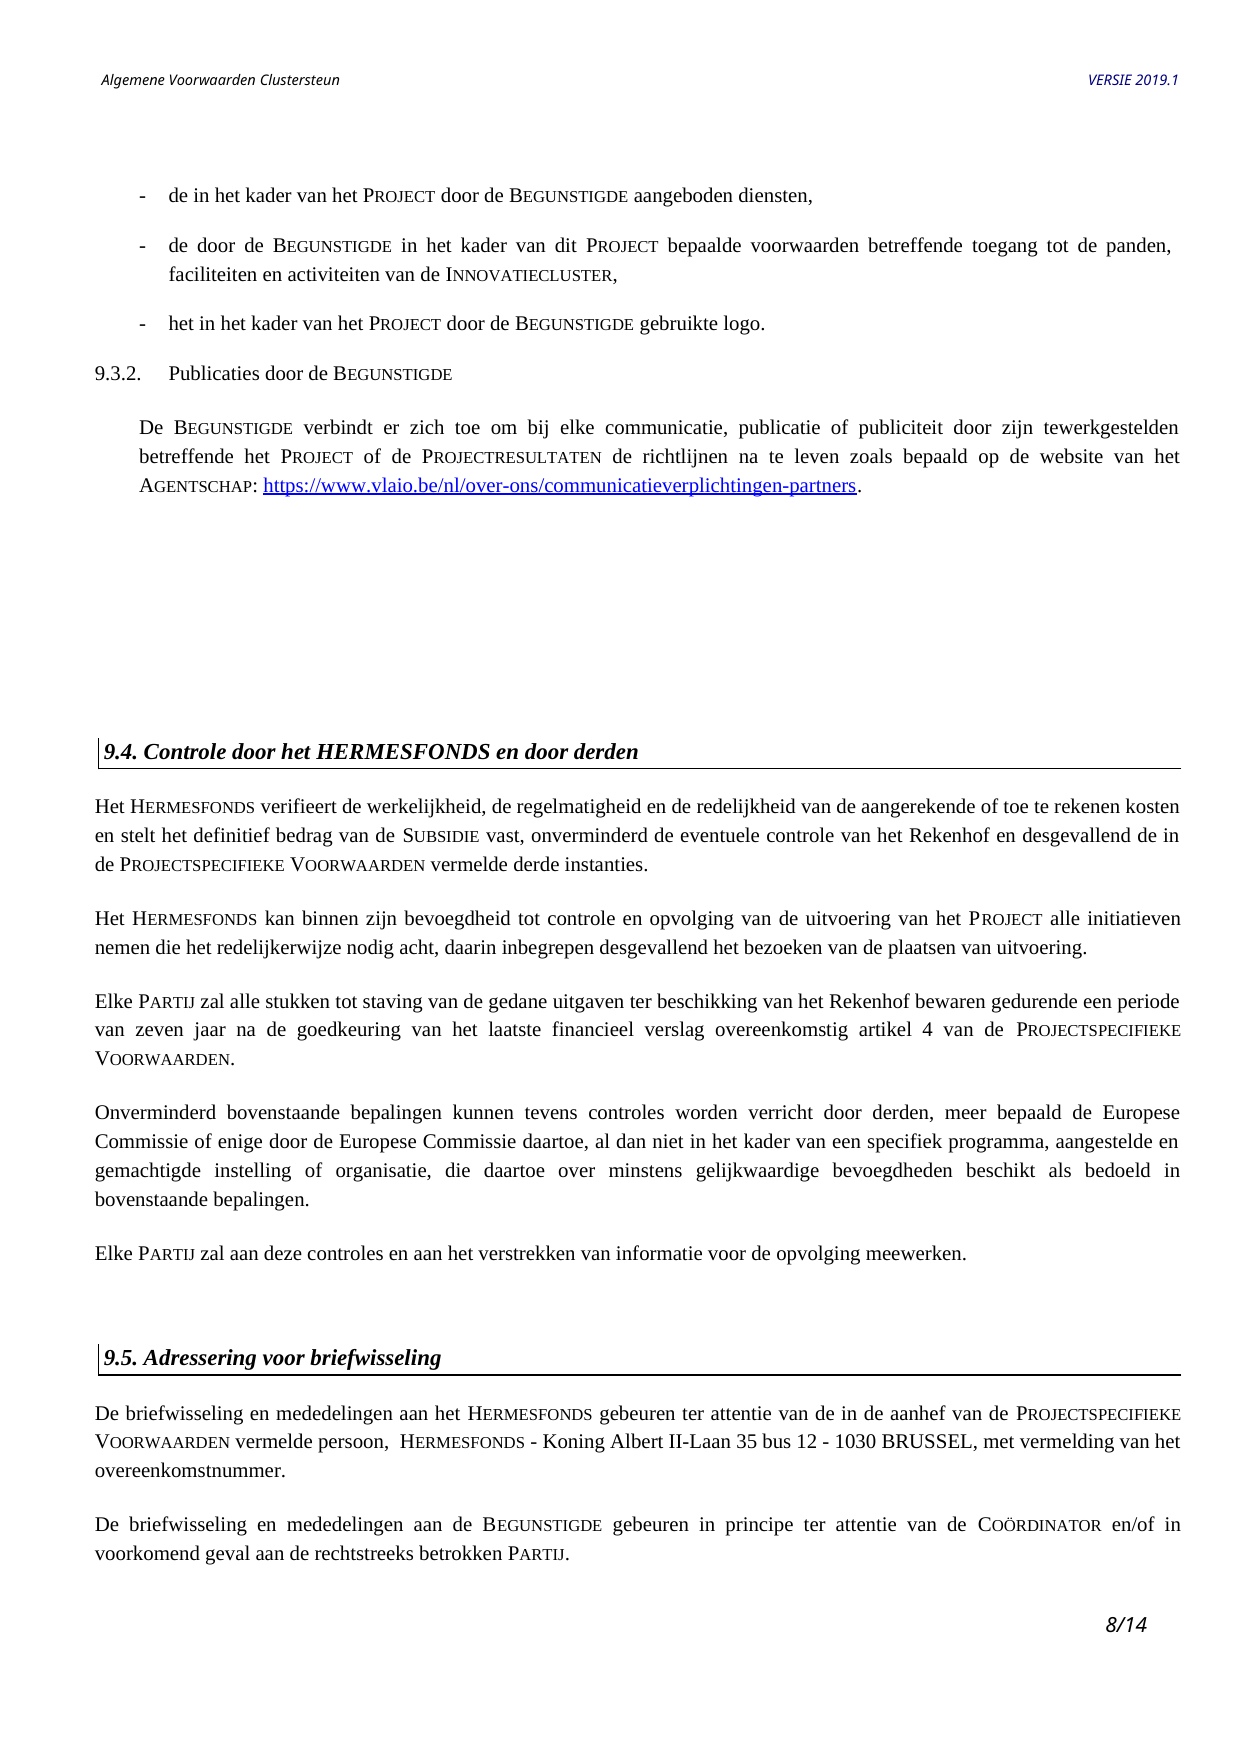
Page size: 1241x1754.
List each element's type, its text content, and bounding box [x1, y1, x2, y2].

text Onverminderd bovenstaande bepalingen kunnen tevens controles worden verricht door derden, meer bepaald de Europese Commissie of enige door de Europese Commissie daartoe, al dan niet in het kader van een specifiek programma, aangestelde en gemachtigde instelling of organisatie, die daartoe over minstens gelijkwaardige bevoegdheden beschikt als bedoeld in bovenstaande bepalingen. [94, 1100, 1181, 1211]
subtitle 9.4. Controle door het HERMESFONDS en door derden [99, 738, 1181, 768]
text De briefwisseling en mededelingen aan het Hermesfonds gebeuren ter attentie van de in de aanhef van de Projectspecifieke Voorwaarden vermelde persoon, Hermesfonds - Koning Albert II-Laan 35 bus 12 - 1030 BRUSSEL, met vermelding van het overeenkomstnummer. [94, 1401, 1181, 1482]
text Het Hermesfonds kan binnen zijn bevoegdheid tot controle en opvolging van de uitvoering van het Project alle initiatieven nemen die het redelijkerwijze nodig acht, daarin inbegrepen desgevallend het bezoeken van de plaatsen van uitvoering. [94, 906, 1181, 959]
text - het in het kader van het Project door de Begunstigde gebruikte logo. [139, 311, 1181, 335]
text Elke Partij zal aan deze controles en aan het verstrekken van informatie voor de opvolging meewerken. [94, 1241, 1181, 1264]
text Elke Partij zal alle stukken tot staving van de gedane uitgaven ter beschikking van het Rekenhof bewaren gedurende een periode van zeven jaar na de goedkeuring van het laatste financieel verslag overeenkomstig artikel 4 van de Projectspecifieke Voorwaarden. [94, 988, 1181, 1070]
text De Begunstigde verbindt er zich toe om bij elke communicatie, publicatie of publiciteit door zijn tewerkgestelden betreffende het Project of de Projectresultaten de richtlijnen na te leven zoals bepaald op de website van het Agentschap: https://www.vlaio.be/nl/over-ons/communicatieverplichtingen-partners. [139, 415, 1181, 497]
text 9.3.2. Publicaties door de Begunstigde [94, 361, 1181, 385]
text De briefwisseling en mededelingen aan de Begunstigde gebeuren in principe ter attentie van de Coördinator en/of in voorkomend geval aan de rechtstreeks betrokken Partij. [94, 1512, 1181, 1565]
text Het Hermesfonds verifieert de werkelijkheid, de regelmatigheid en de redelijkheid van de aangerekende of toe te rekenen kosten en stelt het definitief bedrag van de Subsidie vast, onverminderd de eventuele controle van het Rekenhof en desgevallend de in de Projectspecifieke Voorwaarden vermelde derde instanties. [94, 794, 1181, 876]
text - de in het kader van het Project door de Begunstigde aangeboden diensten, [139, 183, 1181, 207]
text - de door de Begunstigde in het kader van dit Project bepaalde voorwaarden betreffende toegang tot de panden, faciliteiten en activiteiten van de Innovatiecluster, [139, 233, 1181, 286]
subtitle 9.5. Adressering voor briefwisseling [99, 1344, 1181, 1374]
